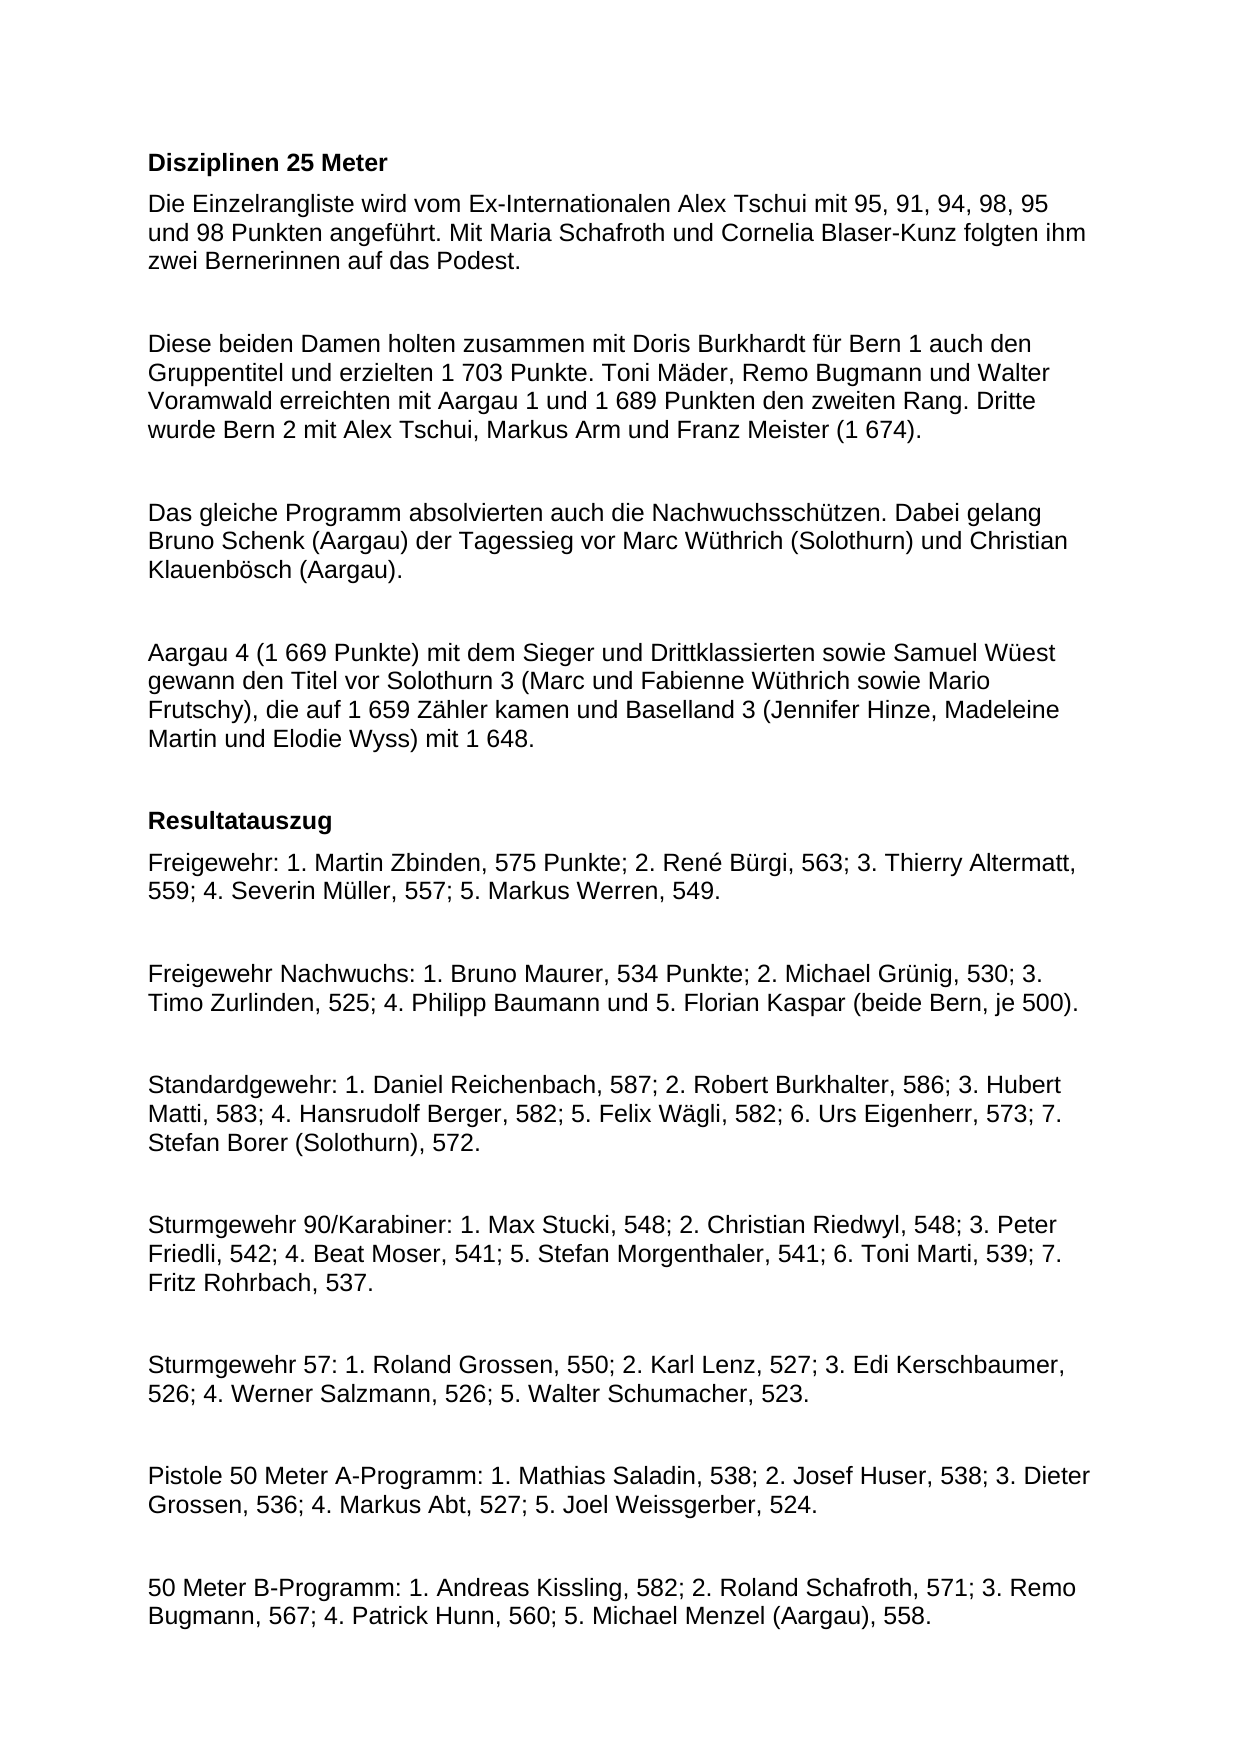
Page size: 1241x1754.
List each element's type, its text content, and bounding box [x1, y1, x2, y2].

text Freigewehr Nachwuchs: 1. Bruno Maurer, 534 Punkte; 2. Michael Grünig, 530; 3. Timo Zurlinden, 525; 4. Philipp Baumann und 5. Florian Kaspar (beide Bern, je 500). [148, 959, 1093, 1016]
text Das gleiche Programm absolvierten auch die Nachwuchsschützen. Dabei gelang Bruno Schenk (Aargau) der Tagessieg vor Marc Wüthrich (Solothurn) und Christian Klauenbösch (Aargau). [148, 498, 1093, 584]
text Pistole 50 Meter A-Programm: 1. Mathias Saladin, 538; 2. Josef Huser, 538; 3. Dieter Grossen, 536; 4. Markus Abt, 527; 5. Joel Weissgerber, 524. [148, 1461, 1093, 1519]
text Sturmgewehr 90/Karabiner: 1. Max Stucki, 548; 2. Christian Riedwyl, 548; 3. Peter Friedli, 542; 4. Beat Moser, 541; 5. Stefan Morgenthaler, 541; 6. Toni Marti, 539; 7. Fritz Rohrbach, 537. [148, 1210, 1093, 1296]
text Disziplinen 25 Meter [148, 148, 1093, 176]
text Standardgewehr: 1. Daniel Reichenbach, 587; 2. Robert Burkhalter, 586; 3. Hubert Matti, 583; 4. Hansrudolf Berger, 582; 5. Felix Wägli, 582; 6. Urs Eigenherr, 573; 7. Stefan Borer (Solothurn), 572. [148, 1070, 1093, 1156]
text Freigewehr: 1. Martin Zbinden, 575 Punkte; 2. René Bürgi, 563; 3. Thierry Altermatt, 559; 4. Severin Müller, 557; 5. Markus Werren, 549. [148, 848, 1093, 905]
text Diese beiden Damen holten zusammen mit Doris Burkhardt für Bern 1 auch den Gruppentitel und erzielten 1 703 Punkte. Toni Mäder, Remo Bugmann und Walter Voramwald erreichten mit Aargau 1 und 1 689 Punkten den zweiten Rang. Dritte wurde Bern 2 mit Alex Tschui, Markus Arm und Franz Meister (1 674). [148, 329, 1093, 444]
text Die Einzelrangliste wird vom Ex-Internationalen Alex Tschui mit 95, 91, 94, 98, 95 und 98 Punkten angeführt. Mit Maria Schafroth und Cornelia Blaser-Kunz folgten ihm zwei Bernerinnen auf das Podest. [148, 189, 1093, 275]
text Aargau 4 (1 669 Punkte) mit dem Sieger und Drittklassierten sowie Samuel Wüest gewann den Titel vor Solothurn 3 (Marc und Fabienne Wüthrich sowie Mario Frutschy), die auf 1 659 Zähler kamen und Baselland 3 (Jennifer Hinze, Madeleine Martin und Elodie Wyss) mit 1 648. [148, 638, 1093, 753]
text Resultatauszug [148, 806, 1093, 835]
text 50 Meter B-Programm: 1. Andreas Kissling, 582; 2. Roland Schafroth, 571; 3. Remo Bugmann, 567; 4. Patrick Hunn, 560; 5. Michael Menzel (Aargau), 558. [148, 1573, 1093, 1630]
text Sturmgewehr 57: 1. Roland Grossen, 550; 2. Karl Lenz, 527; 3. Edi Kerschbaumer, 526; 4. Werner Salzmann, 526; 5. Walter Schumacher, 523. [148, 1350, 1093, 1408]
